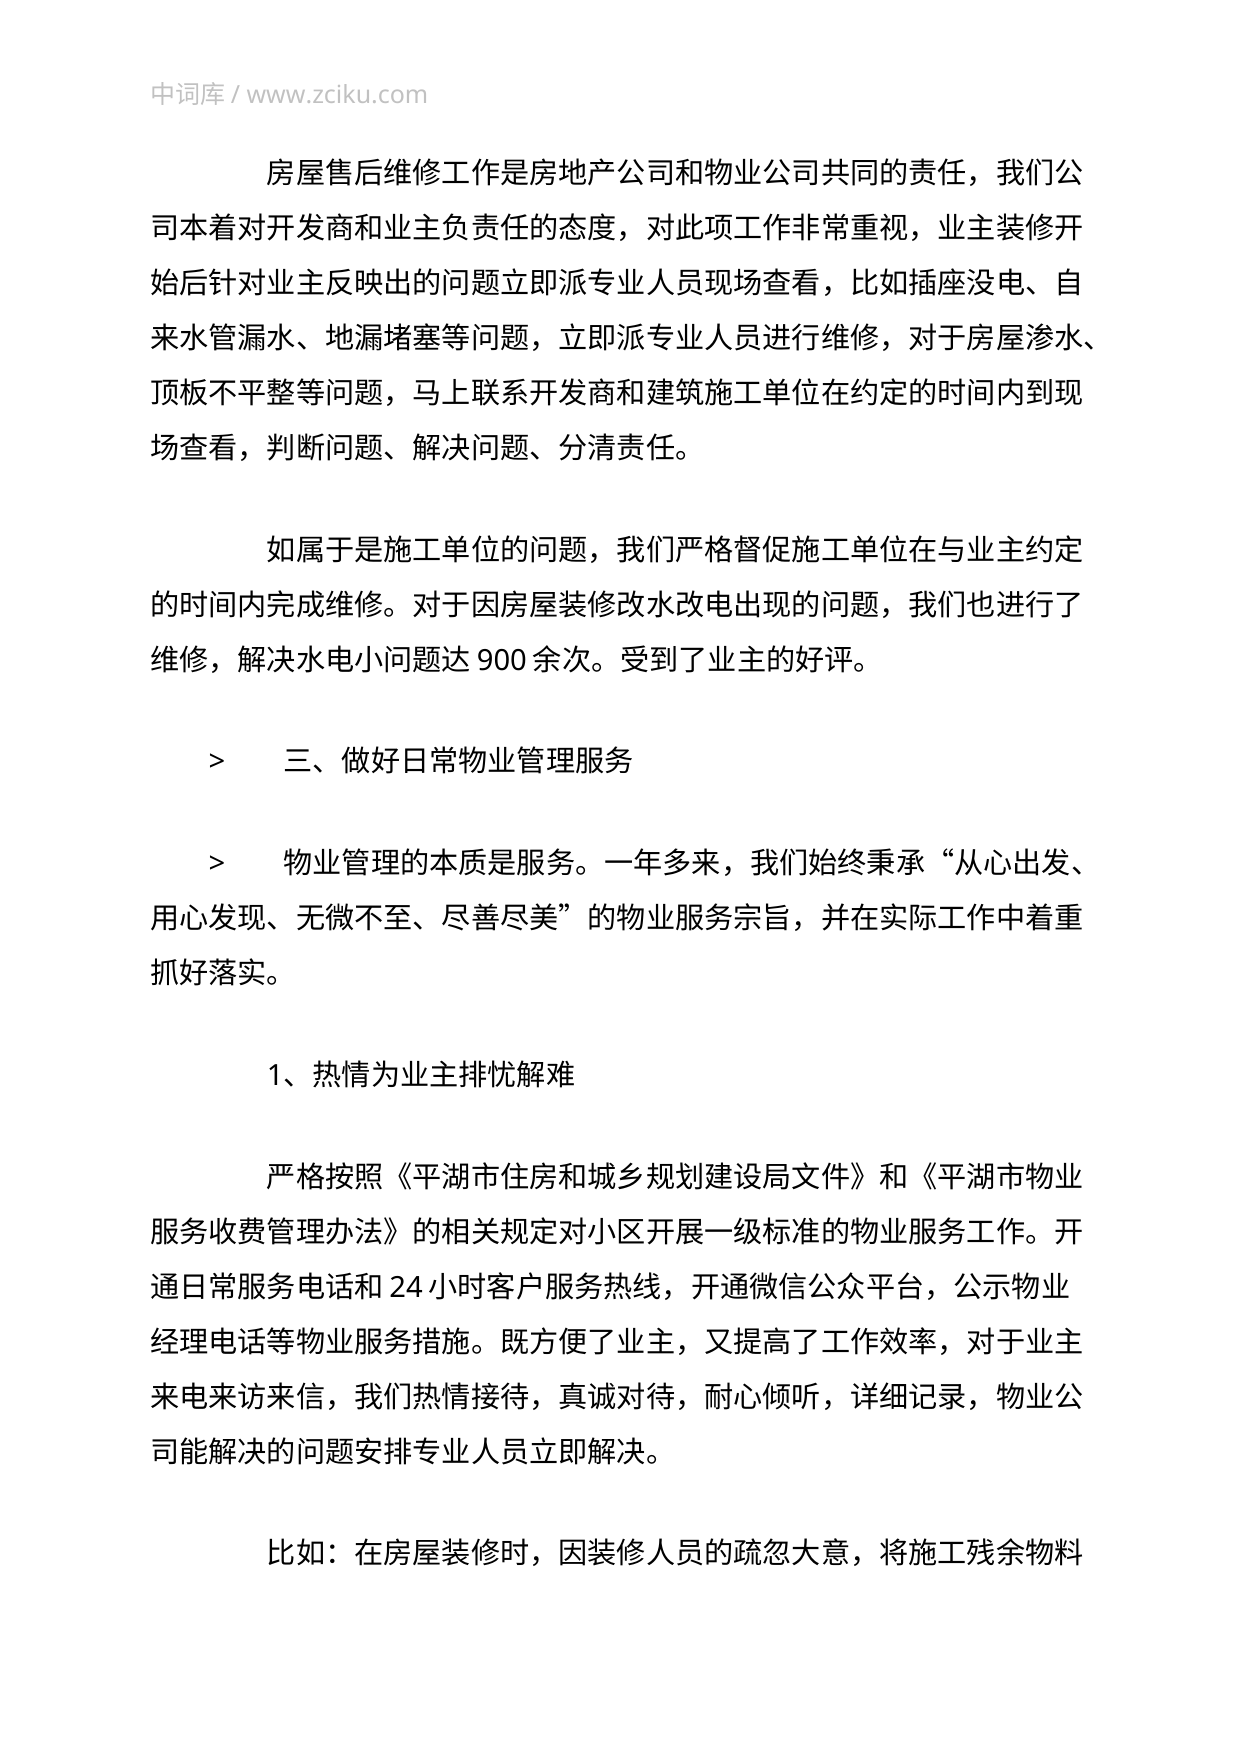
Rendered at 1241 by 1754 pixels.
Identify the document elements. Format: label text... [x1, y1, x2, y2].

text > 物业管理的本质是服务。一年多来，我们始终秉承“从心出发、用心发现、无微不至、尽善尽美”的物业服务宗旨，并在实际工作中着重抓好落实。 [150, 840, 1090, 992]
text 如属于是施工单位的问题，我们严格督促施工单位在与业主约定的时间内完成维修。对于因房屋装修改水改电出现的问题，我们也进行了维修，解决水电小问题达900余次。受到了业主的好评。 [150, 526, 1090, 678]
text 1、热情为业主排忧解难 [150, 1052, 1090, 1094]
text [150, 1530, 1090, 1572]
text 房屋售后维修工作是房地产公司和物业公司共同的责任，我们公司本着对开发商和业主负责任的态度，对此项工作非常重视，业主装修开始后针对业主反映出的问题立即派专业人员现场查看，比如插座没电、自来水管漏水、地漏堵塞等问题，立即派专业人员进行维修，对于房屋渗水、顶板不平整等问题，马上联系开发商和建筑施工单位在约定的时间内到现场查看，判断问题、解决问题、分清责任。 [150, 150, 1090, 467]
text > 三、做好日常物业管理服务 [150, 738, 1090, 780]
text 严格按照《平湖市住房和城乡规划建设局文件》和《平湖市物业服务收费管理办法》的相关规定对小区开展一级标准的物业服务工作。开通日常服务电话和24小时客户服务热线，开通微信公众平台，公示物业经理电话等物业服务措施。既方便了业主，又提高了工作效率，对于业主来电来访来信，我们热情接待，真诚对待，耐心倾听，详细记录，物业公司能解决的问题安排专业人员立即解决。 [150, 1154, 1090, 1471]
